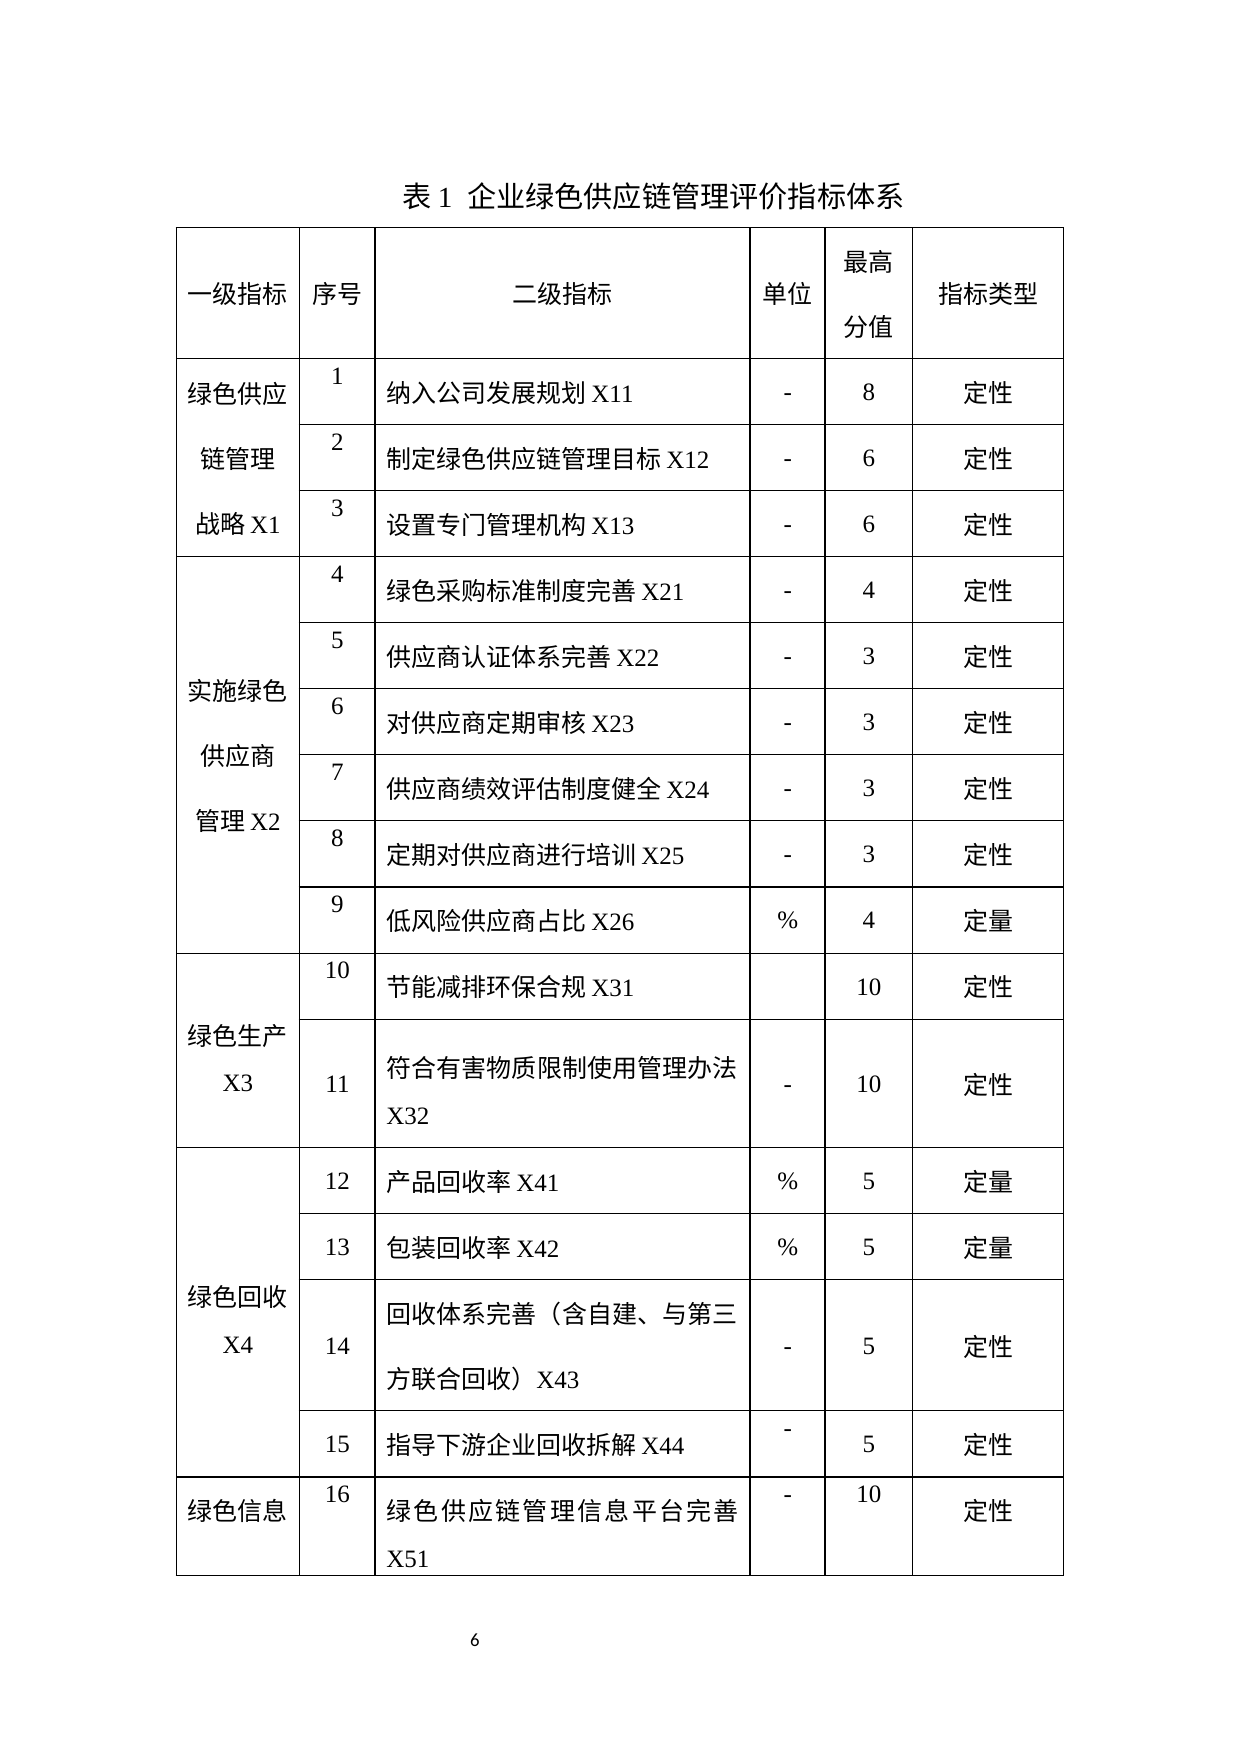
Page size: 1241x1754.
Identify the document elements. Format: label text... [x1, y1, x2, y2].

table_cell 7 [300, 755, 374, 820]
table_cell 供应商认证体系完善X22 [376, 623, 749, 688]
table_header 指标类型 [913, 228, 1063, 358]
table_cell 供应商绩效评估制度健全X24 [376, 755, 749, 820]
table_cell 定性 [913, 689, 1063, 754]
table_cell 5 [826, 1148, 912, 1213]
table_cell 绿色生产X3 [177, 954, 299, 1147]
table_cell 产品回收率X41 [376, 1148, 749, 1213]
table_cell - [751, 359, 824, 424]
table_cell 定量 [913, 1148, 1063, 1213]
table_header 最高分值 [826, 228, 912, 358]
table_cell - [751, 425, 824, 490]
table_cell 3 [826, 689, 912, 754]
table_cell 4 [826, 888, 912, 952]
table_cell 实施绿色供应商 管理X2 [177, 557, 299, 952]
table_cell - [751, 1478, 824, 1575]
table_cell 3 [300, 491, 374, 556]
table_cell 15 [300, 1411, 374, 1476]
table_header 二级指标 [376, 228, 749, 358]
table_header 序号 [300, 228, 374, 358]
table_cell - [751, 623, 824, 688]
table_cell 符合有害物质限制使用管理办法X32 [376, 1020, 749, 1147]
table_cell 绿色回收X4 [177, 1148, 299, 1476]
table_cell 定期对供应商进行培训X25 [376, 821, 749, 886]
table_cell 定性 [913, 425, 1063, 490]
table_cell 6 [300, 689, 374, 754]
table_cell 3 [826, 821, 912, 886]
table_cell 包装回收率X42 [376, 1214, 749, 1279]
table_cell 对供应商定期审核X23 [376, 689, 749, 754]
table_cell 绿色供应链管理信息平台完善X51 [376, 1478, 749, 1575]
table_cell 设置专门管理机构X13 [376, 491, 749, 556]
table_cell 10 [300, 954, 374, 1018]
table_cell 9 [300, 888, 374, 952]
table_cell 绿色采购标准制度完善X21 [376, 557, 749, 622]
table_cell % [751, 1148, 824, 1213]
table_cell 低风险供应商占比X26 [376, 888, 749, 952]
table_cell 12 [300, 1148, 374, 1213]
table_cell 6 [826, 491, 912, 556]
table_cell 8 [826, 359, 912, 424]
table_cell 3 [826, 755, 912, 820]
table_header 单位 [751, 228, 824, 358]
table_cell 6 [826, 425, 912, 490]
table_cell 14 [300, 1280, 374, 1410]
table_cell 4 [826, 557, 912, 622]
text 表1 企业绿色供应链管理评价指标体系 [187, 162, 1053, 227]
table_cell 定性 [913, 755, 1063, 820]
table_cell - [751, 1020, 824, 1147]
table_cell - [751, 689, 824, 754]
table_cell - [751, 557, 824, 622]
table_cell 定性 [913, 623, 1063, 688]
table_cell - [751, 821, 824, 886]
table_cell 10 [826, 1478, 912, 1575]
table_cell 5 [300, 623, 374, 688]
table_cell 3 [826, 623, 912, 688]
table_cell 绿色供应链管理 战略X1 [177, 359, 299, 556]
table_cell 制定绿色供应链管理目标X12 [376, 425, 749, 490]
table_cell 定性 [913, 1411, 1063, 1476]
table_cell 定性 [913, 1280, 1063, 1410]
table_cell - [751, 1280, 824, 1410]
table_cell 定量 [913, 1214, 1063, 1279]
table_cell - [751, 755, 824, 820]
table_cell 1 [300, 359, 374, 424]
table_cell 指导下游企业回收拆解X44 [376, 1411, 749, 1476]
table_cell 2 [300, 425, 374, 490]
table_cell 8 [300, 821, 374, 886]
table_cell 4 [300, 557, 374, 622]
table_cell 10 [826, 1020, 912, 1147]
table_cell 绿色信息平台建设X5 [177, 1478, 299, 1575]
table_cell % [751, 888, 824, 952]
table_cell 5 [826, 1280, 912, 1410]
table_cell 5 [826, 1411, 912, 1476]
table_cell 纳入公司发展规划X11 [376, 359, 749, 424]
table_cell 定性 [913, 954, 1063, 1018]
table_cell 定性 [913, 1478, 1063, 1575]
table_cell 5 [826, 1214, 912, 1279]
table_cell 定性 [913, 491, 1063, 556]
table_cell 11 [300, 1020, 374, 1147]
table_cell % [751, 1214, 824, 1279]
table_header 一级指标 [177, 228, 299, 358]
table_cell [751, 954, 824, 1018]
table_cell 13 [300, 1214, 374, 1279]
table_cell 定性 [913, 821, 1063, 886]
table_cell 定量 [913, 888, 1063, 952]
table_cell - [751, 491, 824, 556]
table_cell 定性 [913, 1020, 1063, 1147]
table_cell - [751, 1411, 824, 1476]
table_cell 回收体系完善（含自建、与第三方联合回收）X43 [376, 1280, 749, 1410]
table_cell 定性 [913, 359, 1063, 424]
table_cell 10 [826, 954, 912, 1018]
table_cell 16 [300, 1478, 374, 1575]
table_cell 节能减排环保合规X31 [376, 954, 749, 1018]
table_cell 定性 [913, 557, 1063, 622]
